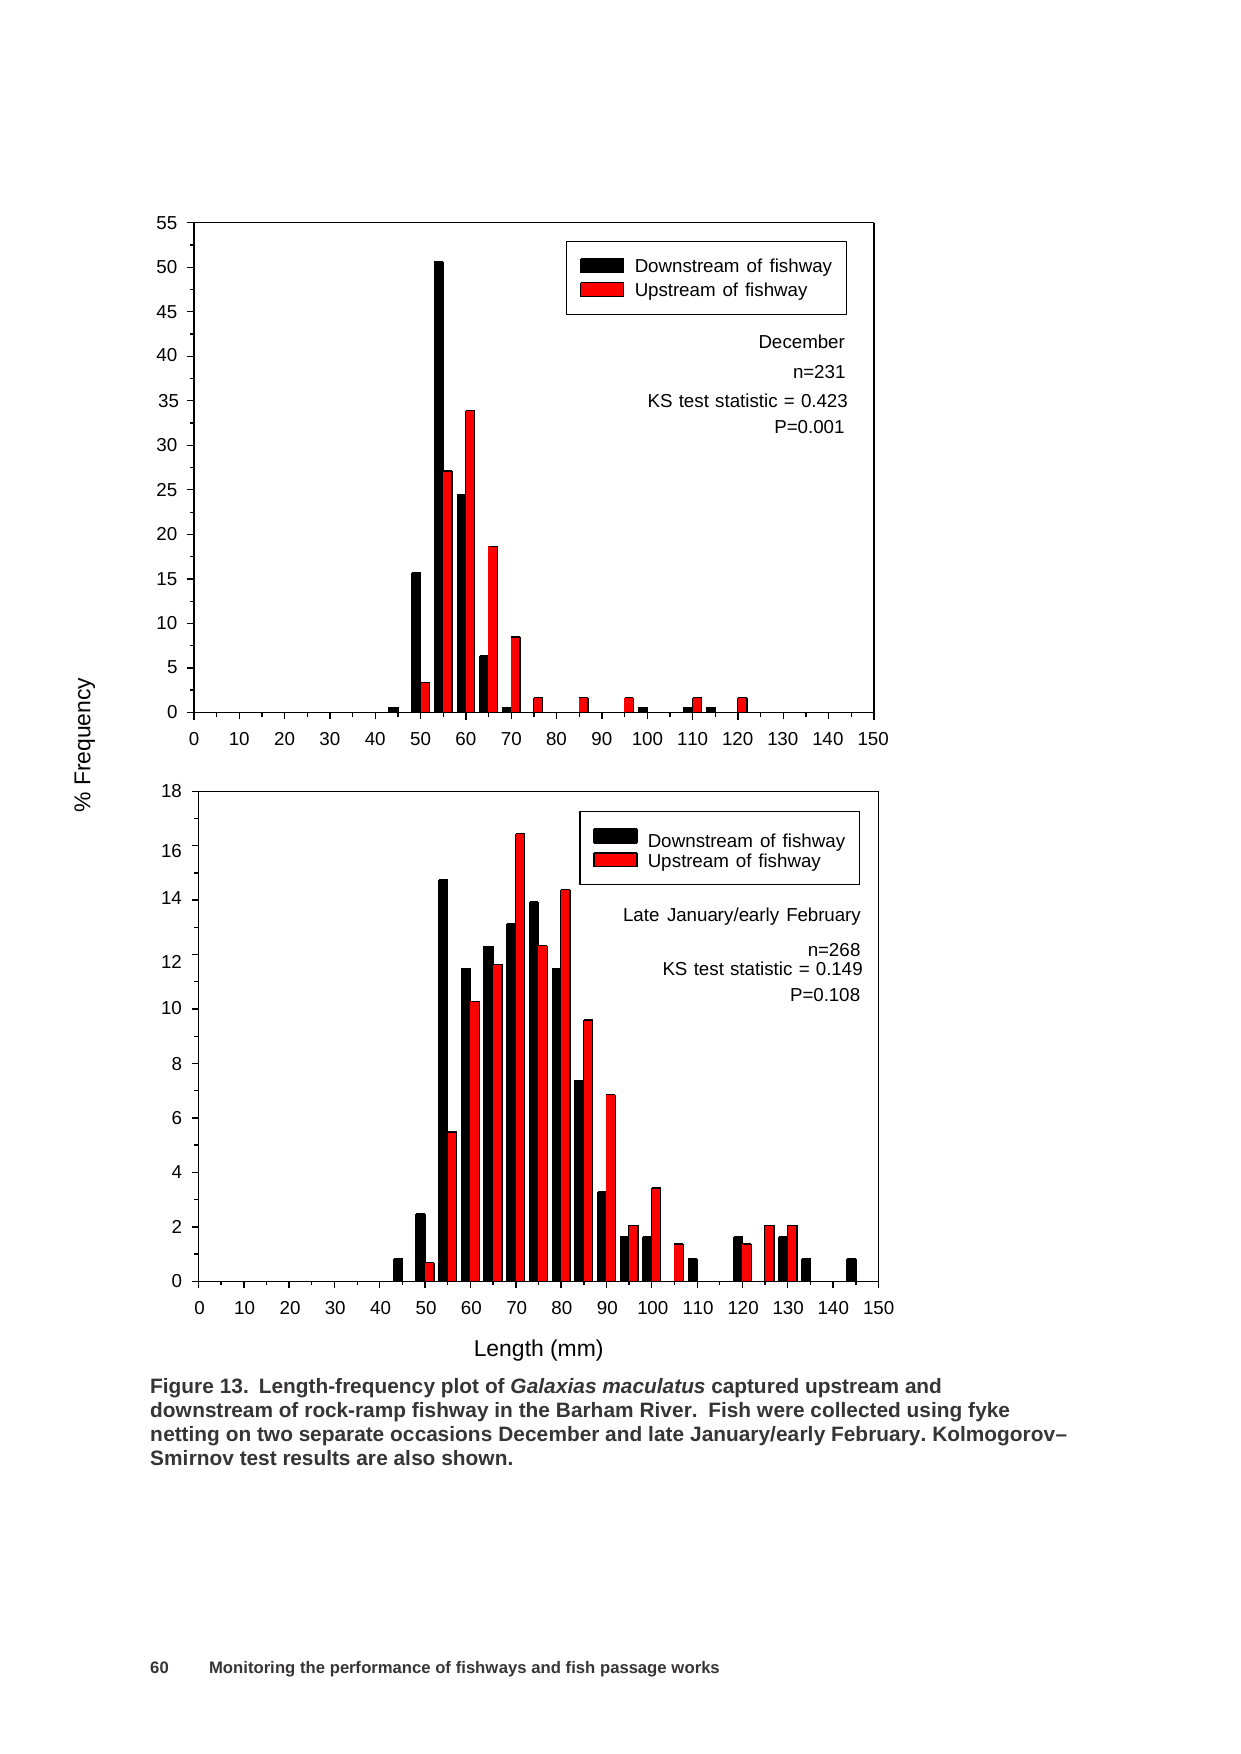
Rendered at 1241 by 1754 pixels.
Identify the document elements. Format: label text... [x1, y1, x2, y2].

text 0 10 20 30 40 50 60 70 80 90 100 110 120 130 140 150 [189, 728, 1082, 750]
text Upstream of fishway [648, 853, 1082, 871]
text 55 [156, 212, 1082, 233]
text 12 n=268 [161, 932, 1082, 962]
text 20 [156, 523, 1082, 544]
text 15 [156, 567, 1082, 589]
text 8 [171, 1052, 1082, 1074]
text n=231 [139, 365, 845, 382]
text 60 Monitoring the performance of fishways and fish passage works [150, 1658, 1082, 1677]
subtitle Figure 13. Length-frequency plot of Galaxias maculatus captured upstream and downstream of rock-ramp fishway in the Barham River. Fish were collected using fyke netting on two separate occasions December and late January/early February. Kolmogorov–Smirnov test results are also shown. [150, 1374, 1070, 1470]
text P=0.001 30 [156, 419, 846, 455]
text 6 [171, 1107, 1082, 1128]
text Late January/early February [623, 908, 1082, 924]
text 0 [171, 1270, 1082, 1291]
text P=0.108 10 [161, 990, 862, 1018]
text 25 [156, 478, 1082, 500]
text 10 [156, 612, 1082, 633]
text 5 [167, 656, 1082, 678]
text 0 10 20 30 40 50 60 70 80 90 100 110 120 130 140 150 [139, 1297, 948, 1318]
text Upstream of fishway 45 [156, 279, 808, 322]
text 2 [171, 1215, 1082, 1237]
text December 40 [156, 338, 847, 365]
text 14 [161, 889, 1082, 908]
text 18 [161, 780, 1082, 802]
text 4 [171, 1161, 1082, 1183]
text 16 Downstream of fishway [161, 825, 1082, 853]
subtitle Length (mm) [139, 1335, 937, 1362]
text 35 KS test statistic = 0.423 [139, 389, 847, 411]
text KS test statistic = 0.149 [662, 962, 1082, 979]
text 0 [167, 701, 1082, 722]
text 50 Downstream of fishway [156, 255, 1082, 278]
